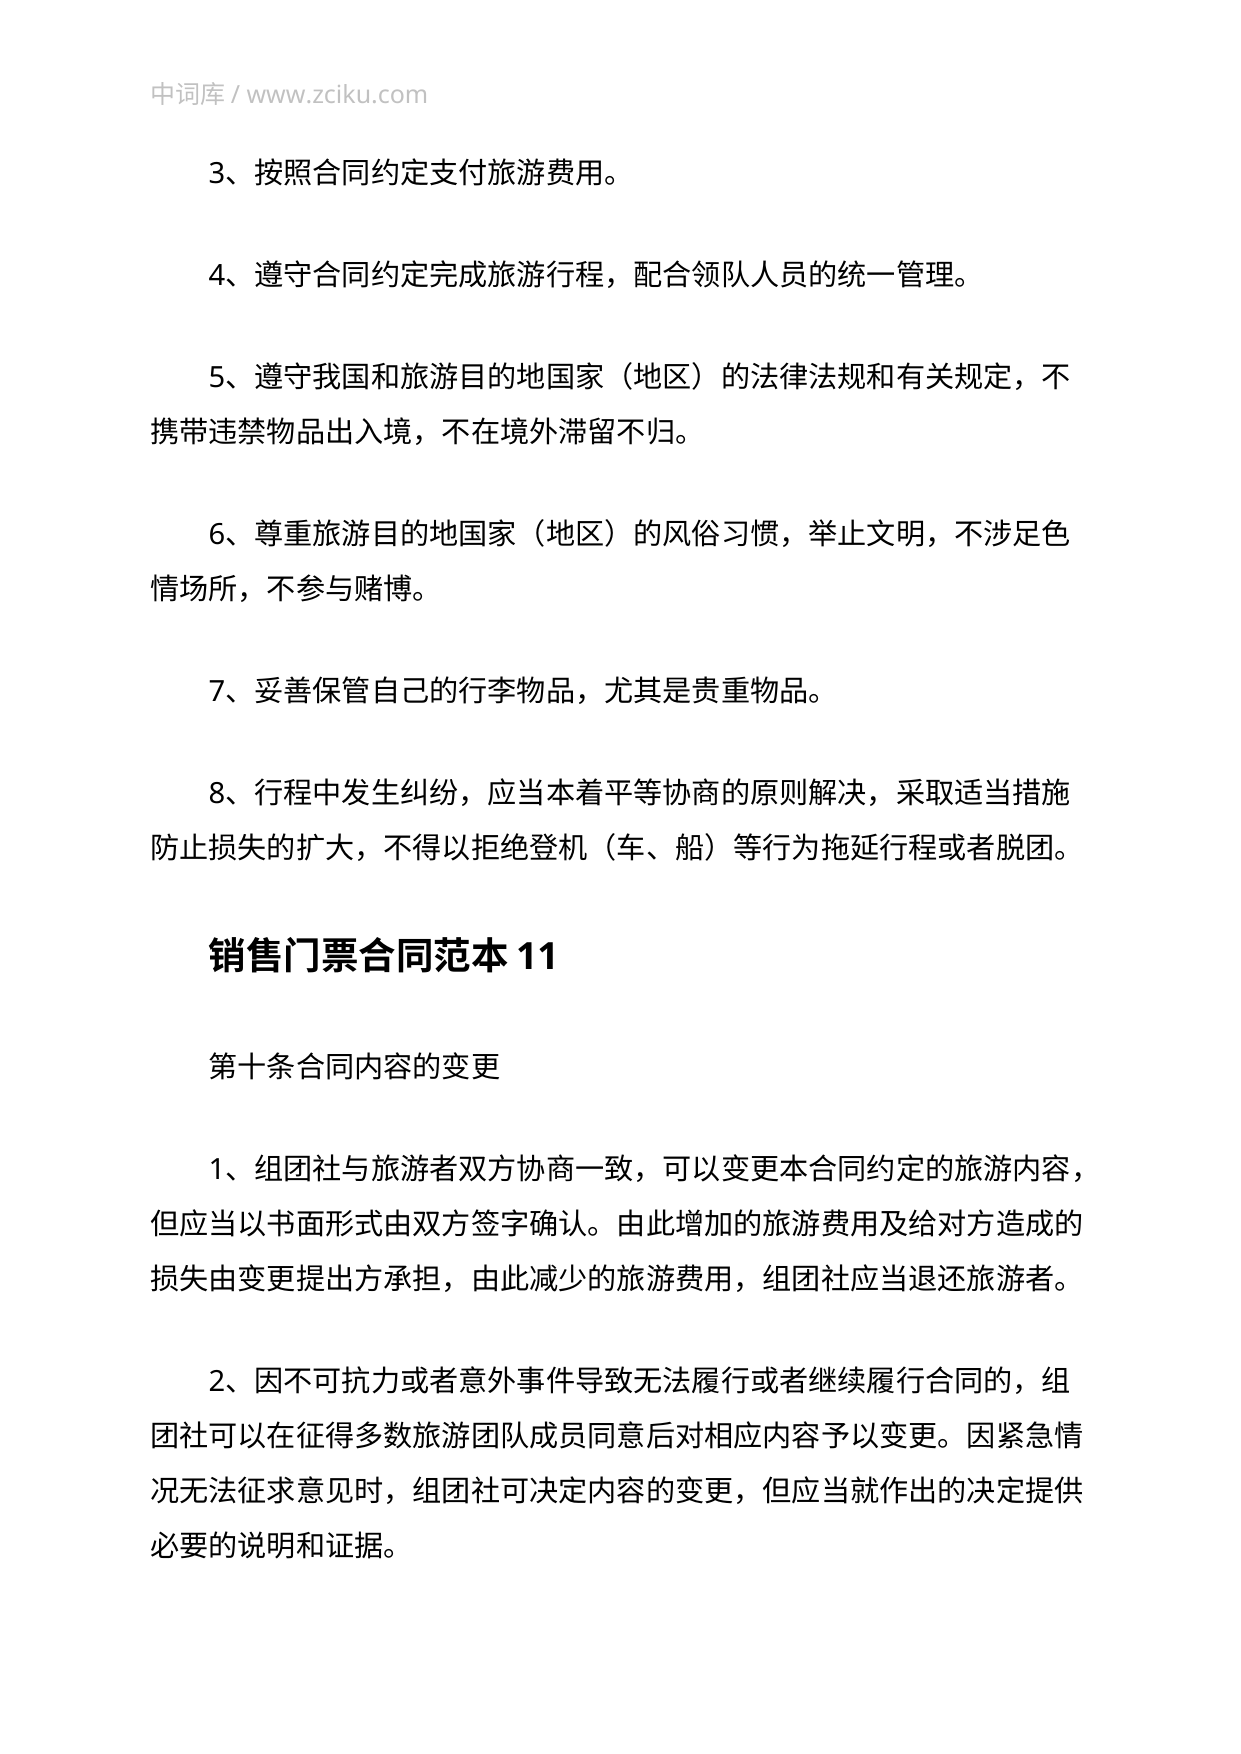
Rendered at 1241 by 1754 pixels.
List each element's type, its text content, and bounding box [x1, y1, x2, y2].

text 5、遵守我国和旅游目的地国家（地区）的法律法规和有关规定，不携带违禁物品出入境，不在境外滞留不归。 [150, 354, 1090, 451]
text 8、行程中发生纠纷，应当本着平等协商的原则解决，采取适当措施防止损失的扩大，不得以拒绝登机（车、船）等行为拖延行程或者脱团。 [150, 769, 1090, 867]
text 销售门票合同范本11 [150, 926, 1090, 981]
text 7、妥善保管自己的行李物品，尤其是贵重物品。 [150, 667, 1090, 710]
text 4、遵守合同约定完成旅游行程，配合领队人员的统一管理。 [150, 252, 1090, 294]
text 3、按照合同约定支付旅游费用。 [150, 150, 1090, 192]
text 第十条合同内容的变更 [150, 1044, 1090, 1086]
text 2、因不可抗力或者意外事件导致无法履行或者继续履行合同的，组团社可以在征得多数旅游团队成员同意后对相应内容予以变更。因紧急情况无法征求意见时，组团社可决定内容的变更，但应当就作出的决定提供必要的说明和证据。 [150, 1357, 1090, 1564]
text 6、尊重旅游目的地国家（地区）的风俗习惯，举止文明，不涉足色情场所，不参与赌博。 [150, 511, 1090, 608]
text 1、组团社与旅游者双方协商一致，可以变更本合同约定的旅游内容，但应当以书面形式由双方签字确认。由此增加的旅游费用及给对方造成的损失由变更提出方承担，由此减少的旅游费用，组团社应当退还旅游者。 [150, 1146, 1090, 1298]
